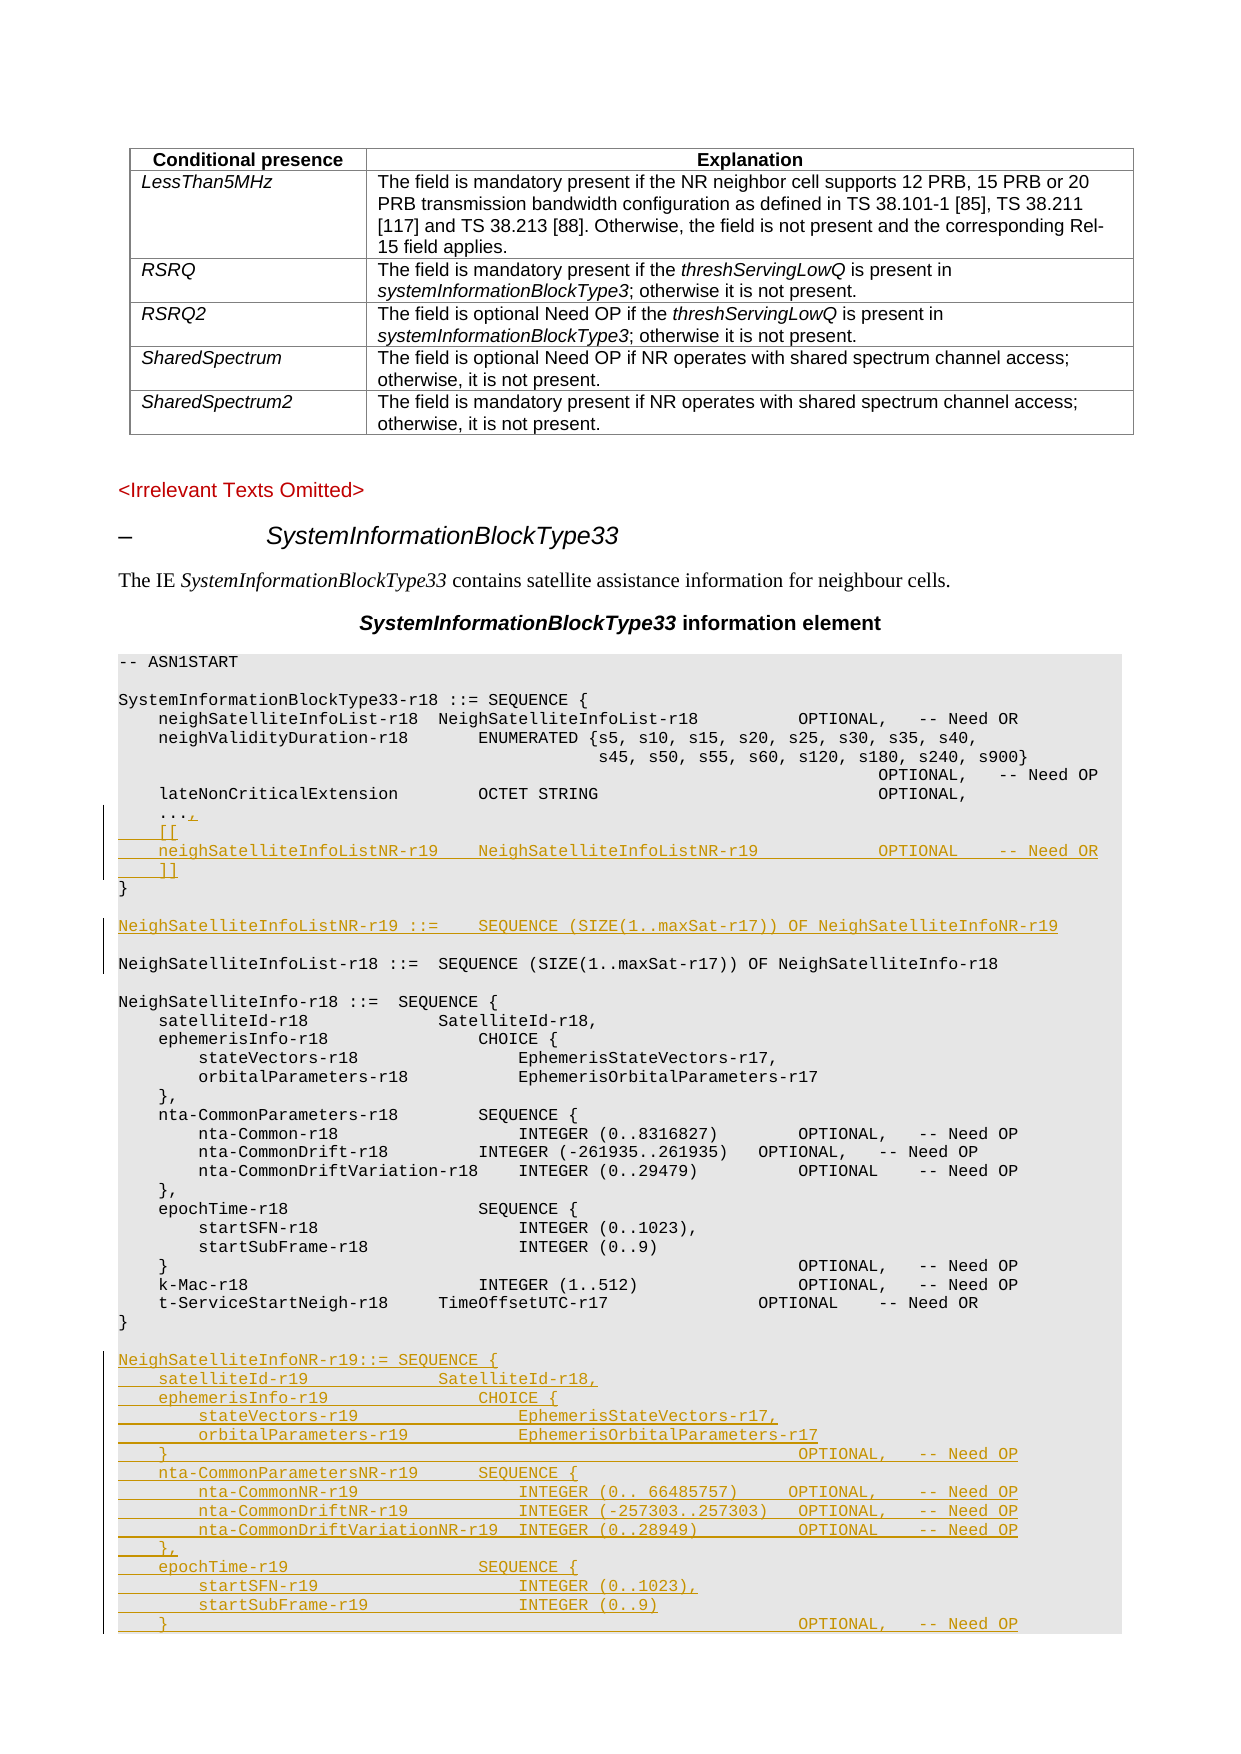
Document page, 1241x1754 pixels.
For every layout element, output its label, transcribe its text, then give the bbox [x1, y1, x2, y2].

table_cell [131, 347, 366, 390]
text lateNonCriticalExtension OCTET STRING OPTIONAL, [118, 786, 1122, 805]
text nta-CommonParameters-r18 SEQUENCE { [118, 1106, 1122, 1125]
text orbitalParameters-r18 EphemerisOrbitalParameters-r17 [118, 1069, 1122, 1087]
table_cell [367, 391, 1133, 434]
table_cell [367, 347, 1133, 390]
text – SystemInformationBlockType33 [118, 521, 1122, 549]
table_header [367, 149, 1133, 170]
text The IE SystemInformationBlockType33 contains satellite assistance information for neighbour cells. [118, 568, 1122, 592]
text }, [118, 1182, 1122, 1201]
text <Irrelevant Texts Omitted> [118, 478, 1122, 502]
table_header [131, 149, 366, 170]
text }, [118, 1087, 1122, 1106]
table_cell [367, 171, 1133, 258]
text startSubFrame-r18 INTEGER (0..9) [118, 1238, 1122, 1257]
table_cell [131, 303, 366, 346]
text k-Mac-r18 INTEGER (1..512) OPTIONAL, -- Need OP [118, 1276, 1122, 1295]
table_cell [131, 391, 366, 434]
text -- ASN1START [118, 654, 1122, 673]
text NeighSatelliteInfoList-r18 ::= SEQUENCE (SIZE(1..maxSat-r17)) OF NeighSatelliteInfo-r18 [118, 956, 1122, 974]
text } OPTIONAL, -- Need OP [118, 1257, 1122, 1276]
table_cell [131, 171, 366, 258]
text ... [118, 805, 1122, 823]
text SystemInformationBlockType33-r18 ::= SEQUENCE { [118, 692, 1122, 710]
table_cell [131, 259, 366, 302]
text ephemerisInfo-r18 CHOICE { [118, 1031, 1122, 1050]
text SystemInformationBlockType33 information element [118, 611, 1122, 635]
text nta-Common-r18 INTEGER (0..8316827) OPTIONAL, -- Need OP [118, 1125, 1122, 1144]
text nta-CommonDrift-r18 INTEGER (-261935..261935) OPTIONAL, -- Need OP [118, 1144, 1122, 1163]
text t-ServiceStartNeigh-r18 TimeOffsetUTC-r17 OPTIONAL -- Need OR [118, 1295, 1122, 1314]
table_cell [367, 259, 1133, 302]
text s45, s50, s55, s60, s120, s180, s240, s900} [118, 748, 1122, 767]
text NeighSatelliteInfo-r18 ::= SEQUENCE { [118, 993, 1122, 1012]
text stateVectors-r18 EphemerisStateVectors-r17, [118, 1050, 1122, 1069]
text epochTime-r18 SEQUENCE { [118, 1201, 1122, 1219]
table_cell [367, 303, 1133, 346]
text nta-CommonDriftVariation-r18 INTEGER (0..29479) OPTIONAL -- Need OP [118, 1163, 1122, 1182]
text OPTIONAL, -- Need OP [118, 767, 1122, 786]
text } [118, 1314, 1122, 1333]
text satelliteId-r18 SatelliteId-r18, [118, 1012, 1122, 1031]
text } [118, 880, 1122, 899]
text startSFN-r18 INTEGER (0..1023), [118, 1219, 1122, 1238]
text neighSatelliteInfoList-r18 NeighSatelliteInfoList-r18 OPTIONAL, -- Need OR [118, 710, 1122, 729]
text neighValidityDuration-r18 ENUMERATED {s5, s10, s15, s20, s25, s30, s35, s40, [118, 729, 1122, 748]
